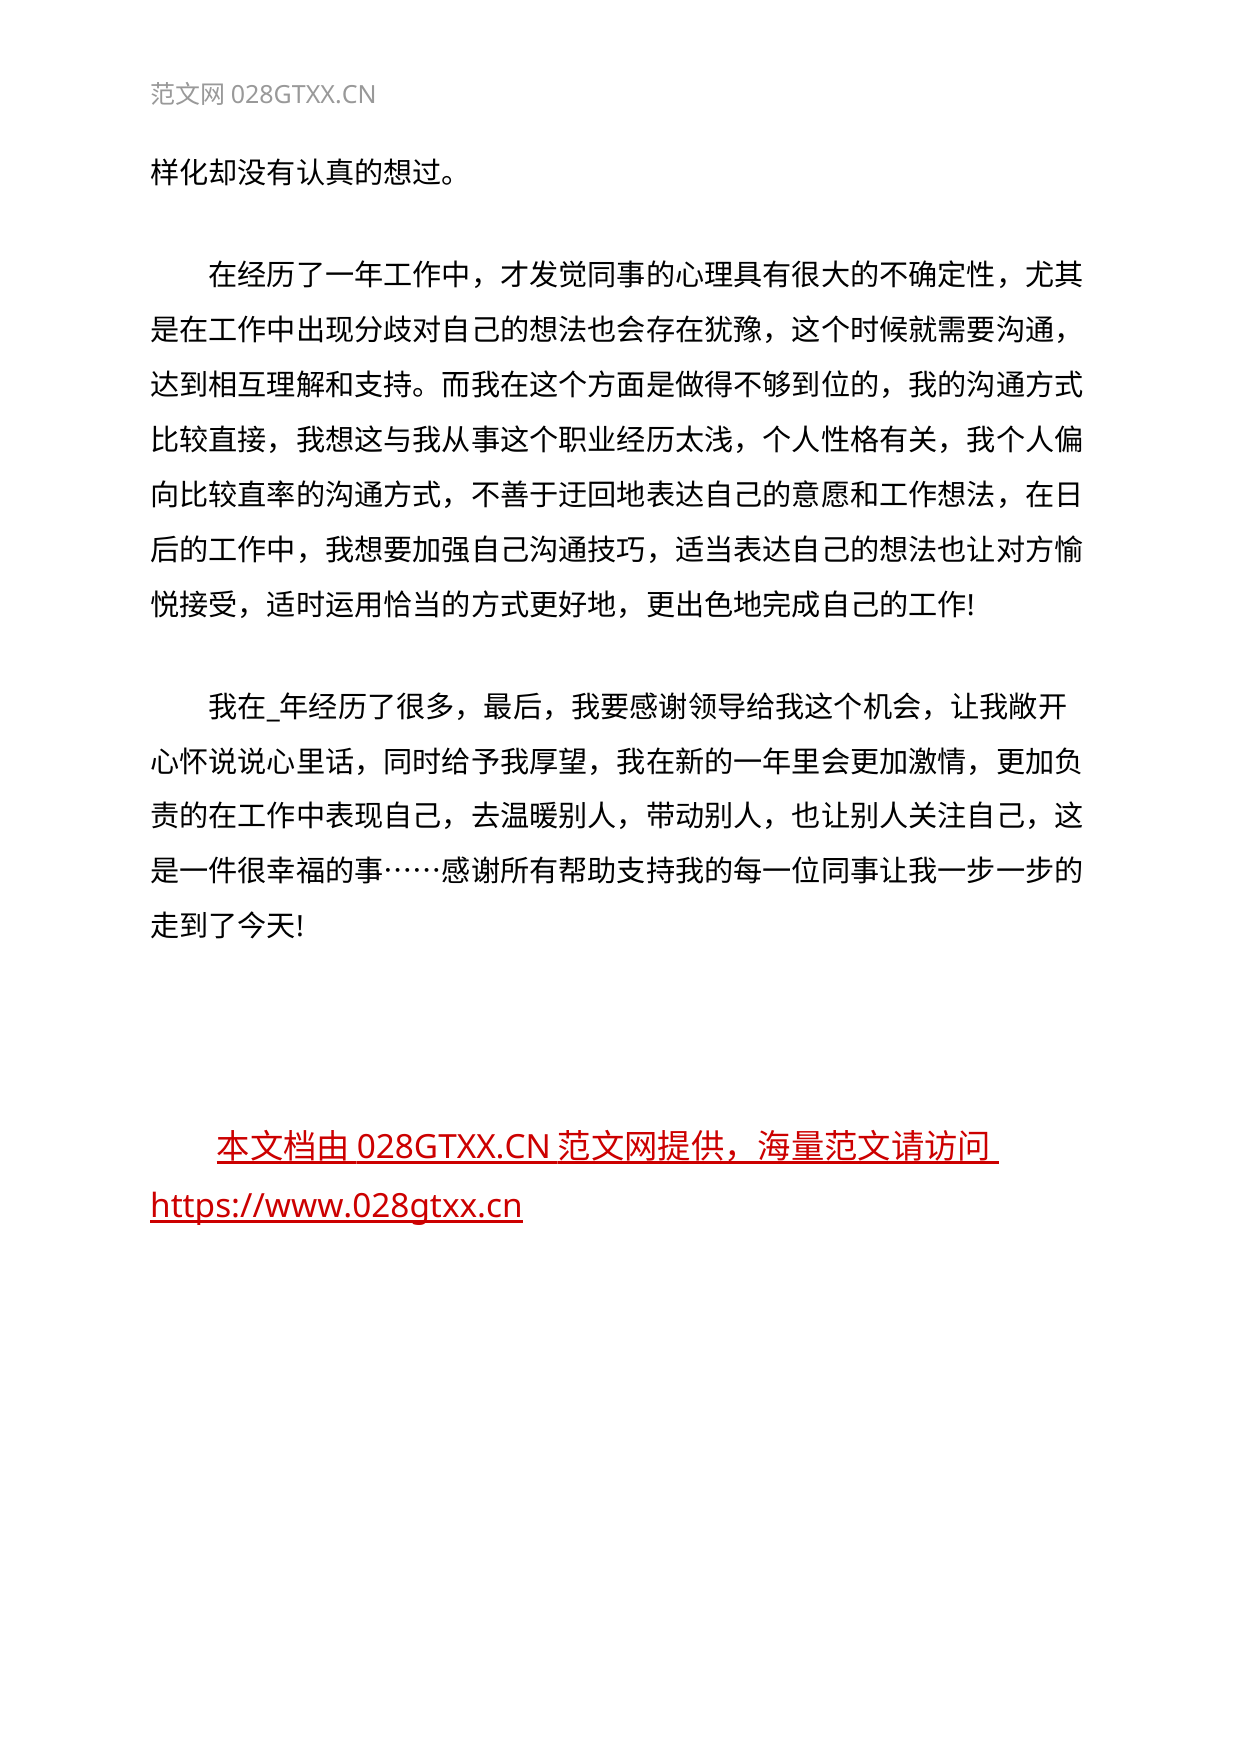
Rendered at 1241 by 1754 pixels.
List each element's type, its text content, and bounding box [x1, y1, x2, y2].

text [150, 150, 1090, 192]
text 我在_年经历了很多，最后，我要感谢领导给我这个机会，让我敞开心怀说说心里话，同时给予我厚望，我在新的一年里会更加激情，更加负责的在工作中表现自己，去温暖别人，带动别人，也让别人关注自己，这是一件很幸福的事……感谢所有帮助支持我的每一位同事让我一步一步的走到了今天! [150, 683, 1090, 945]
text 在经历了一年工作中，才发觉同事的心理具有很大的不确定性，尤其是在工作中出现分歧对自己的想法也会存在犹豫，这个时候就需要沟通，达到相互理解和支持。而我在这个方面是做得不够到位的，我的沟通方式比较直接，我想这与我从事这个职业经历太浅，个人性格有关，我个人偏向比较直率的沟通方式，不善于迂回地表达自己的意愿和工作想法，在日后的工作中，我想要加强自己沟通技巧，适当表达自己的想法也让对方愉悦接受，适时运用恰当的方式更好地，更出色地完成自己的工作! [150, 252, 1090, 623]
text 本文档由028GTXX.CN范文网提供，海量范文请访问 https://www.028gtxx.cn [150, 1120, 1090, 1228]
